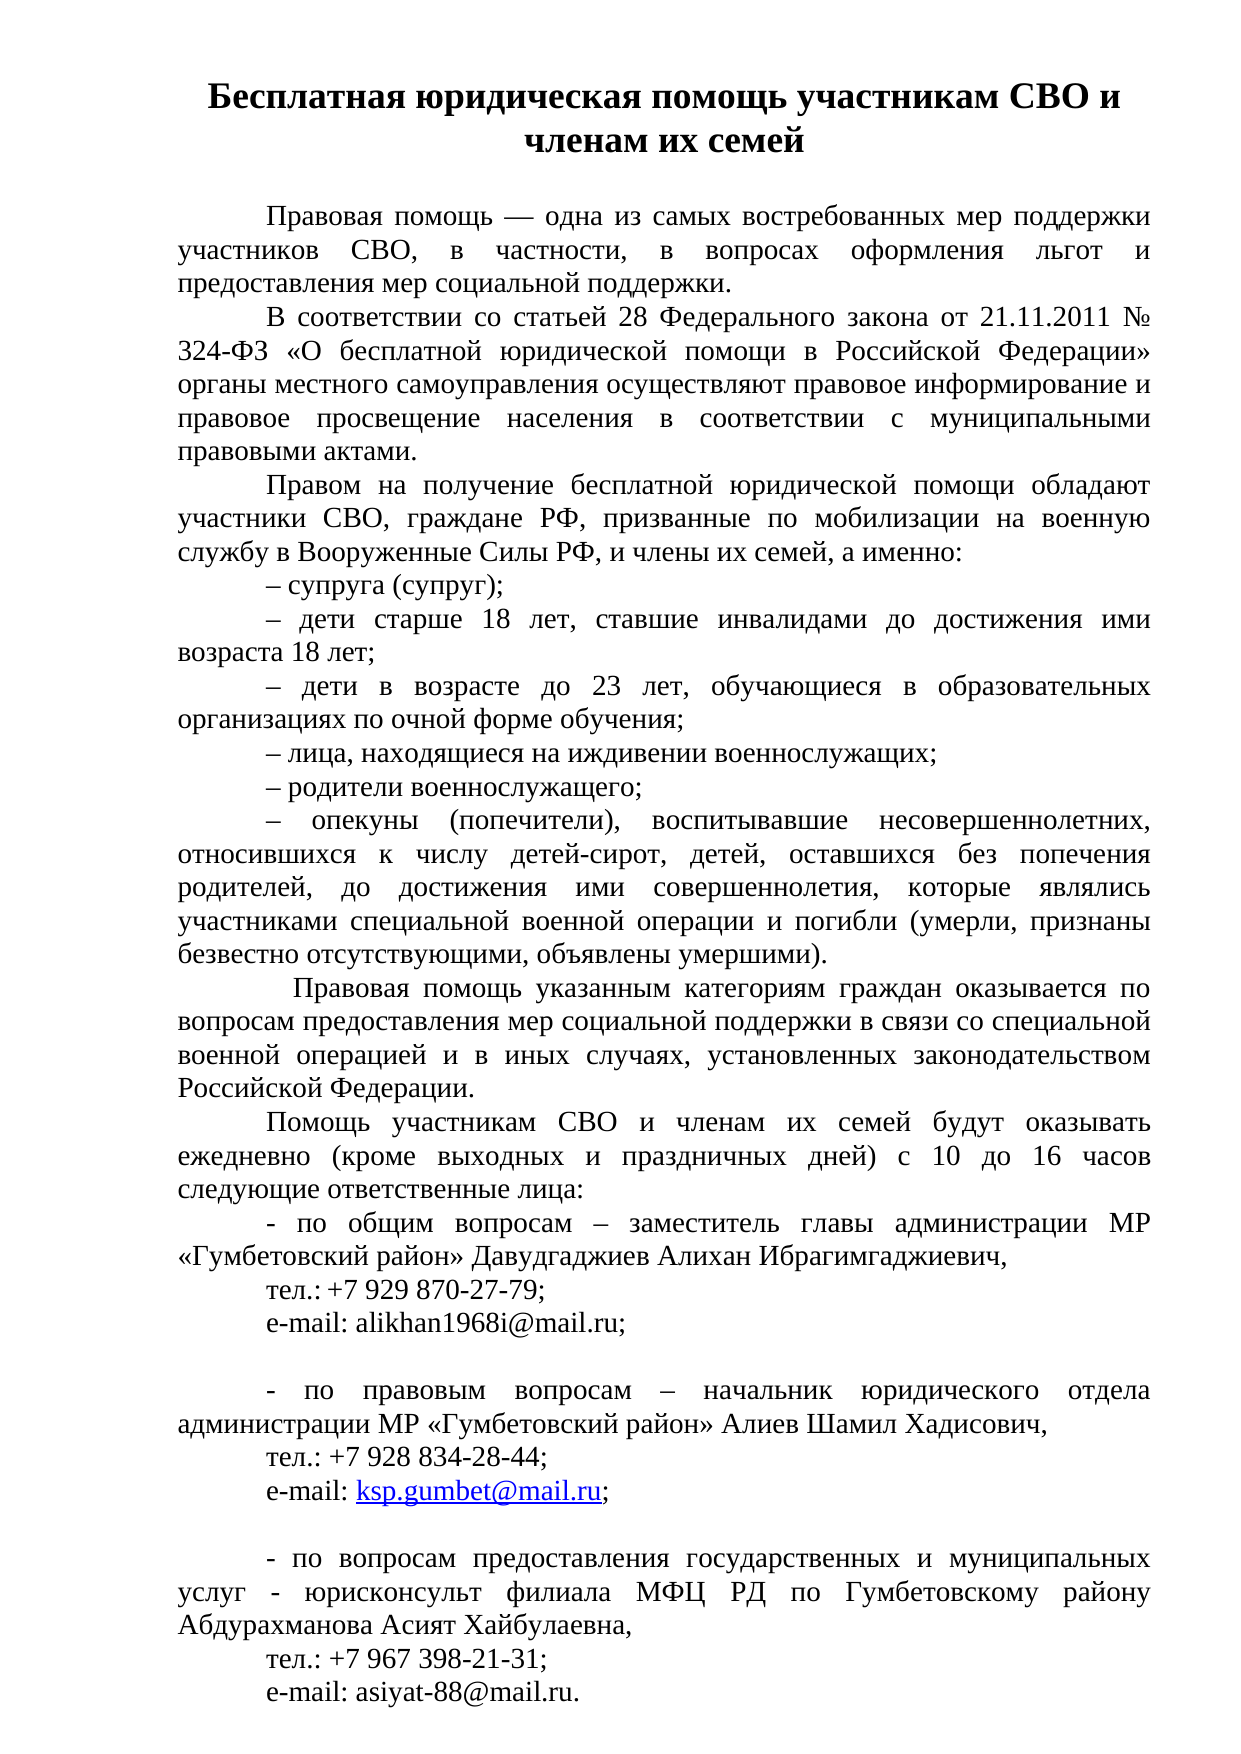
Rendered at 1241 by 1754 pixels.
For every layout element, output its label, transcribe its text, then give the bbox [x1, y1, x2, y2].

text – лица, находящиеся на иждивении военнослужащих; [177, 735, 1152, 769]
text Бесплатная юридическая помощь участникам СВО и членам их семей [177, 74, 1152, 160]
text Правом на получение бесплатной юридической помощи обладают участники СВО, граждане РФ, призванные по мобилизации на военную службу в Вооруженные Силы РФ, и члены их семей, а именно: [177, 467, 1152, 567]
text В соответствии со статьей 28 Федерального закона от 21.11.2011 № 324-ФЗ «О бесплатной юридической помощи в Российской Федерации» органы местного самоуправления осуществляют правовое информирование и правовое просвещение населения в соответствии с муниципальными правовыми актами. [177, 299, 1152, 467]
text – опекуны (попечители), воспитывавшие несовершеннолетних, относившихся к числу детей-сирот, детей, оставшихся без попечения родителей, до достижения ими совершеннолетия, которые являлись участниками специальной военной операции и погибли (умерли, признаны безвестно отсутствующими, объявлены умершими). [177, 802, 1152, 970]
text – дети в возрасте до 23 лет, обучающиеся в образовательных организациях по очной форме обучения; [177, 668, 1152, 735]
text – родители военнослужащего; [177, 769, 1152, 802]
text e-mail: asiyat-88@mail.ru. [177, 1674, 1152, 1708]
text Помощь участникам СВО и членам их семей будут оказывать ежедневно (кроме выходных и праздничных дней) с 10 до 16 часов следующие ответственные лица: [177, 1104, 1152, 1205]
text тел.: +7 928 834-28-44; [177, 1439, 1152, 1473]
text e-mail: ksp.gumbet@mail.ru; [177, 1473, 1152, 1507]
text - по вопросам предоставления государственных и муниципальных услуг - юрисконсульт филиала МФЦ РД по Гумбетовскому району Абдурахманова Асият Хайбулаевна, [177, 1540, 1152, 1641]
text тел.: +7 929 870-27-79; [177, 1272, 1152, 1305]
text – супруга (супруг); [177, 567, 1152, 601]
text тел.: +7 967 398-21-31; [177, 1641, 1152, 1674]
text - по правовым вопросам – начальник юридического отдела администрации МР «Гумбетовский район» Алиев Шамил Хадисович, [177, 1372, 1152, 1439]
text Правовая помощь — одна из самых востребованных мер поддержки участников СВО, в частности, в вопросах оформления льгот и предоставления мер социальной поддержки. [177, 198, 1152, 299]
text e-mail: alikhan1968i@mail.ru; [177, 1305, 1152, 1339]
text Правовая помощь указанным категориям граждан оказывается по вопросам предоставления мер социальной поддержки в связи со специальной военной операцией и в иных случаях, установленных законодательством Российской Федерации. [177, 970, 1152, 1104]
text – дети старше 18 лет, ставшие инвалидами до достижения ими возраста 18 лет; [177, 601, 1152, 668]
text - по общим вопросам – заместитель главы администрации МР «Гумбетовский район» Давудгаджиев Алихан Ибрагимгаджиевич, [177, 1205, 1152, 1272]
